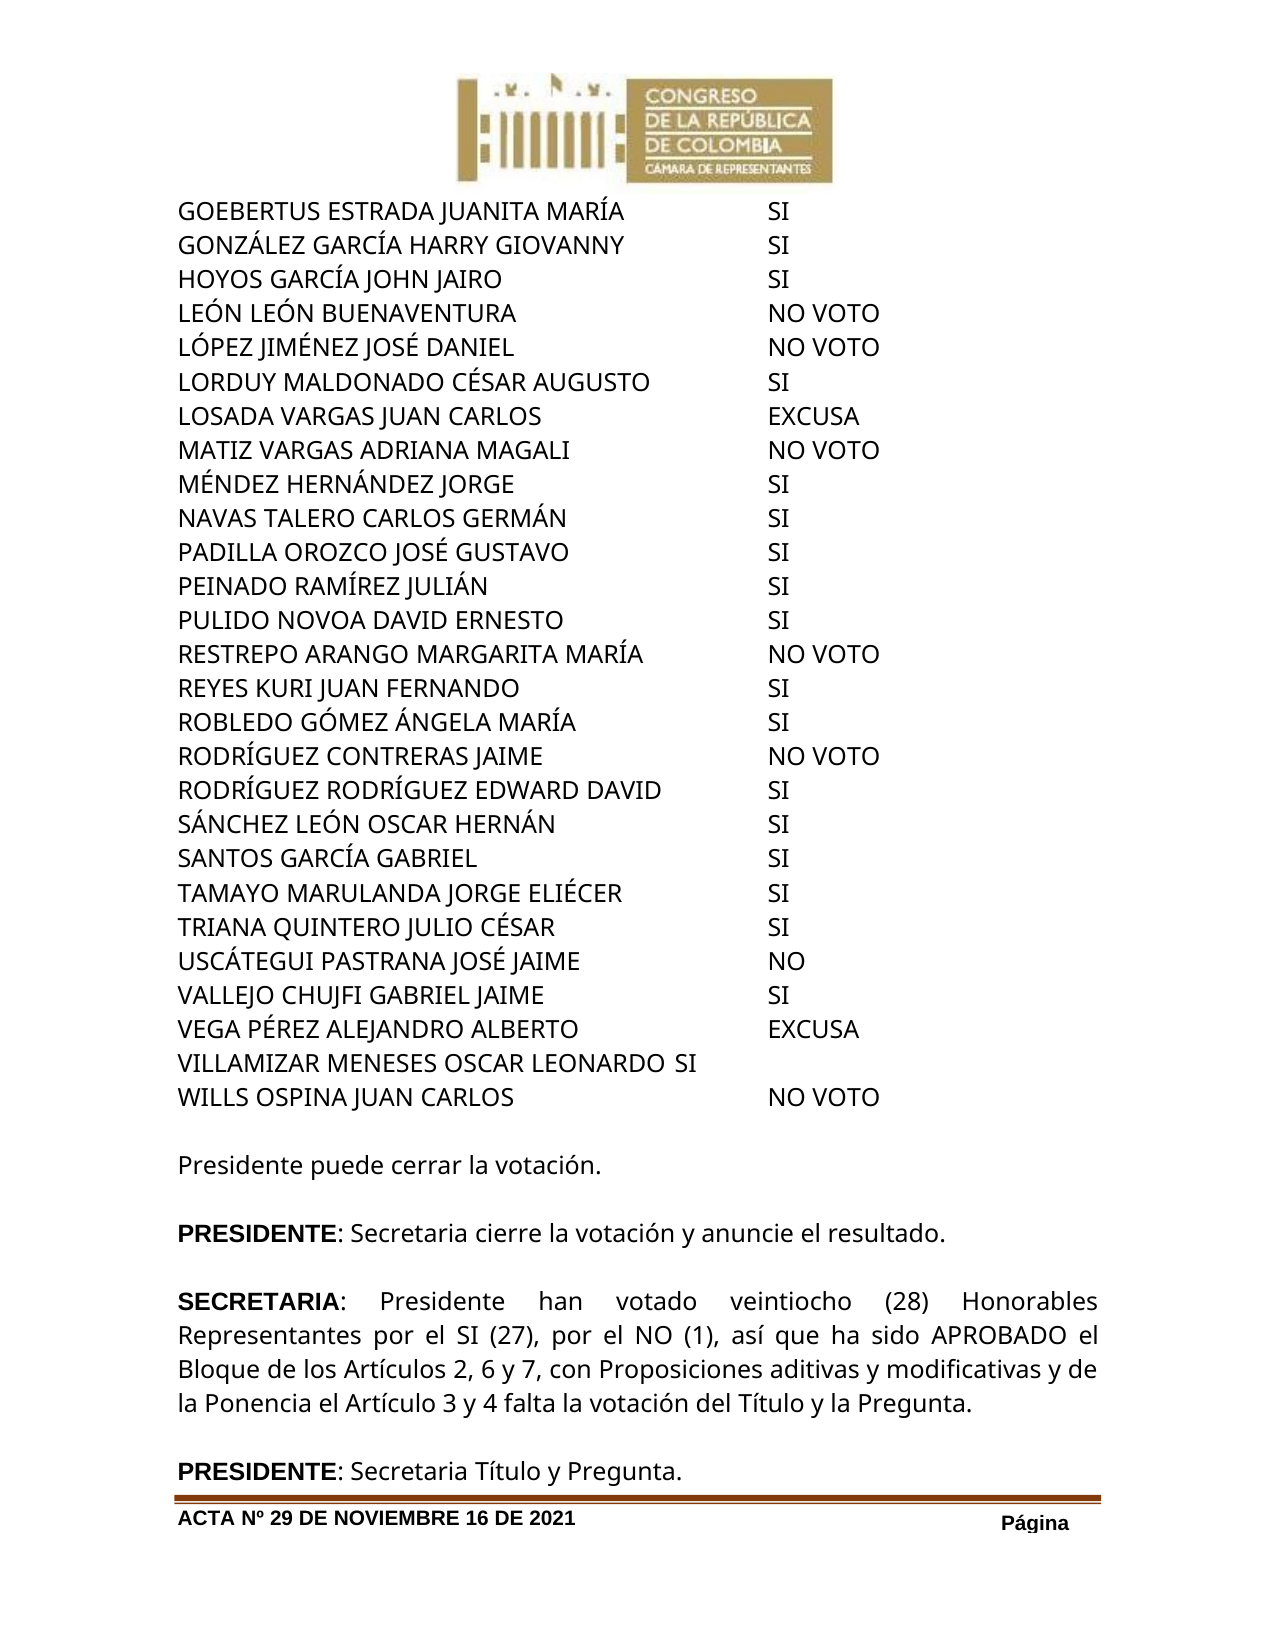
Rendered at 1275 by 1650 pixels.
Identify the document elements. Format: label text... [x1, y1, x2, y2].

text MÉNDEZ HERNÁNDEZ JORGE SI [177, 466, 1110, 500]
picture [454, 73, 839, 194]
text PEINADO RAMÍREZ JULIÁN SI [177, 569, 1110, 603]
text NAVAS TALERO CARLOS GERMÁN SI [177, 500, 1110, 534]
text VEGA PÉREZ ALEJANDRO ALBERTO EXCUSA VILLAMIZAR MENESES OSCAR LEONARDO SI [177, 1012, 870, 1080]
text PADILLA OROZCO JOSÉ GUSTAVO SI [177, 534, 1110, 568]
text RODRÍGUEZ CONTRERAS JAIME NO VOTO RODRÍGUEZ RODRÍGUEZ EDWARD DAVID SI SÁNCHEZ LEÓN OSCAR HERNÁN SI [177, 739, 883, 841]
text PRESIDENTE: Secretaria cierre la votación y anuncie el resultado. [177, 1216, 1110, 1250]
text ROBLEDO GÓMEZ ÁNGELA MARÍA SI [177, 705, 1110, 739]
text LÓPEZ JIMÉNEZ JOSÉ DANIEL NO VOTO LORDUY MALDONADO CÉSAR AUGUSTO SI LOSADA VARGAS JUAN CARLOS EXCUSA [177, 330, 883, 432]
text Presidente puede cerrar la votación. [177, 1147, 1110, 1182]
text USCÁTEGUI PASTRANA JOSÉ JAIME NO [177, 943, 1110, 977]
text PRESIDENTE: Secretaria Título y Pregunta. [177, 1454, 1110, 1488]
text SECRETARIA: Presidente han votado veintiocho (28) Honorables Representantes por el SI (27), por el NO (1), así que ha sido APROBADO el Bloque de los Artículos 2, 6 y 7, con Proposiciones aditivas y modificativas y de la Ponencia el Artículo 3 y 4 falta la votación del Título y la Pregunta. [177, 1284, 1099, 1420]
text GOEBERTUS ESTRADA JUANITA MARÍA SI GONZÁLEZ GARCÍA HARRY GIOVANNY SI HOYOS GARCÍA JOHN JAIRO SI [177, 194, 791, 296]
text LEÓN LEÓN BUENAVENTURA NO VOTO [177, 296, 1110, 330]
text PULIDO NOVOA DAVID ERNESTO SI RESTREPO ARANGO MARGARITA MARÍA NO VOTO REYES KURI JUAN FERNANDO SI [177, 603, 883, 705]
text MATIZ VARGAS ADRIANA MAGALI NO VOTO [177, 432, 1110, 466]
text SANTOS GARCÍA GABRIEL SI TAMAYO MARULANDA JORGE ELIÉCER SI TRIANA QUINTERO JULIO CÉSAR SI [177, 841, 791, 943]
text WILLS OSPINA JUAN CARLOS NO VOTO [177, 1080, 1110, 1114]
text VALLEJO CHUJFI GABRIEL JAIME SI [177, 977, 1110, 1012]
